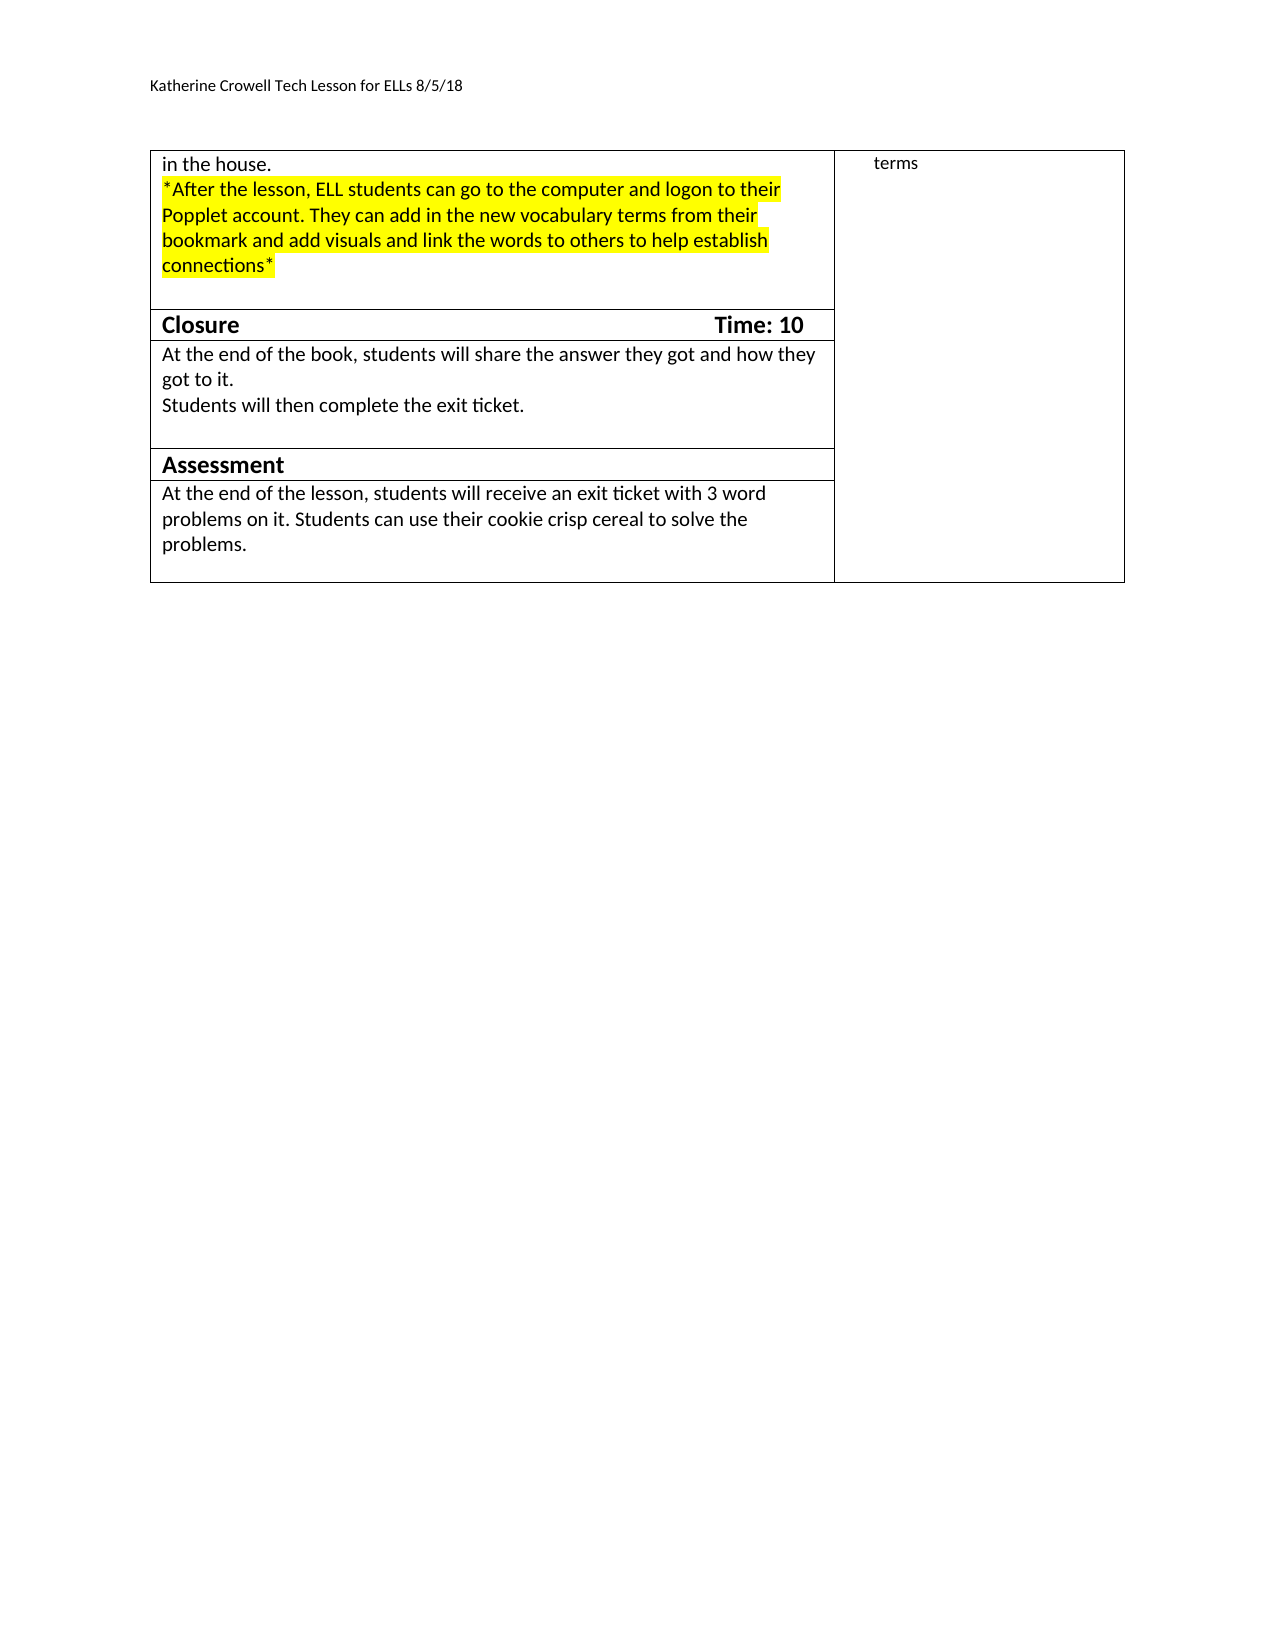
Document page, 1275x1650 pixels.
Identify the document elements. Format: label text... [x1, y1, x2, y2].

table_cell At the end of the lesson, students will receive an exit ticket with 3 word problems on it. Students can use their cookie crisp cereal to solve the problems. [151, 481, 834, 582]
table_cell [151, 151, 834, 309]
table_cell Assessment [151, 449, 834, 479]
table_cell At the end of the book, students will share the answer they got and how they got to it. Students will then complete the exit ticket. [151, 341, 834, 448]
table_cell Closure Time: 10 [151, 310, 834, 340]
